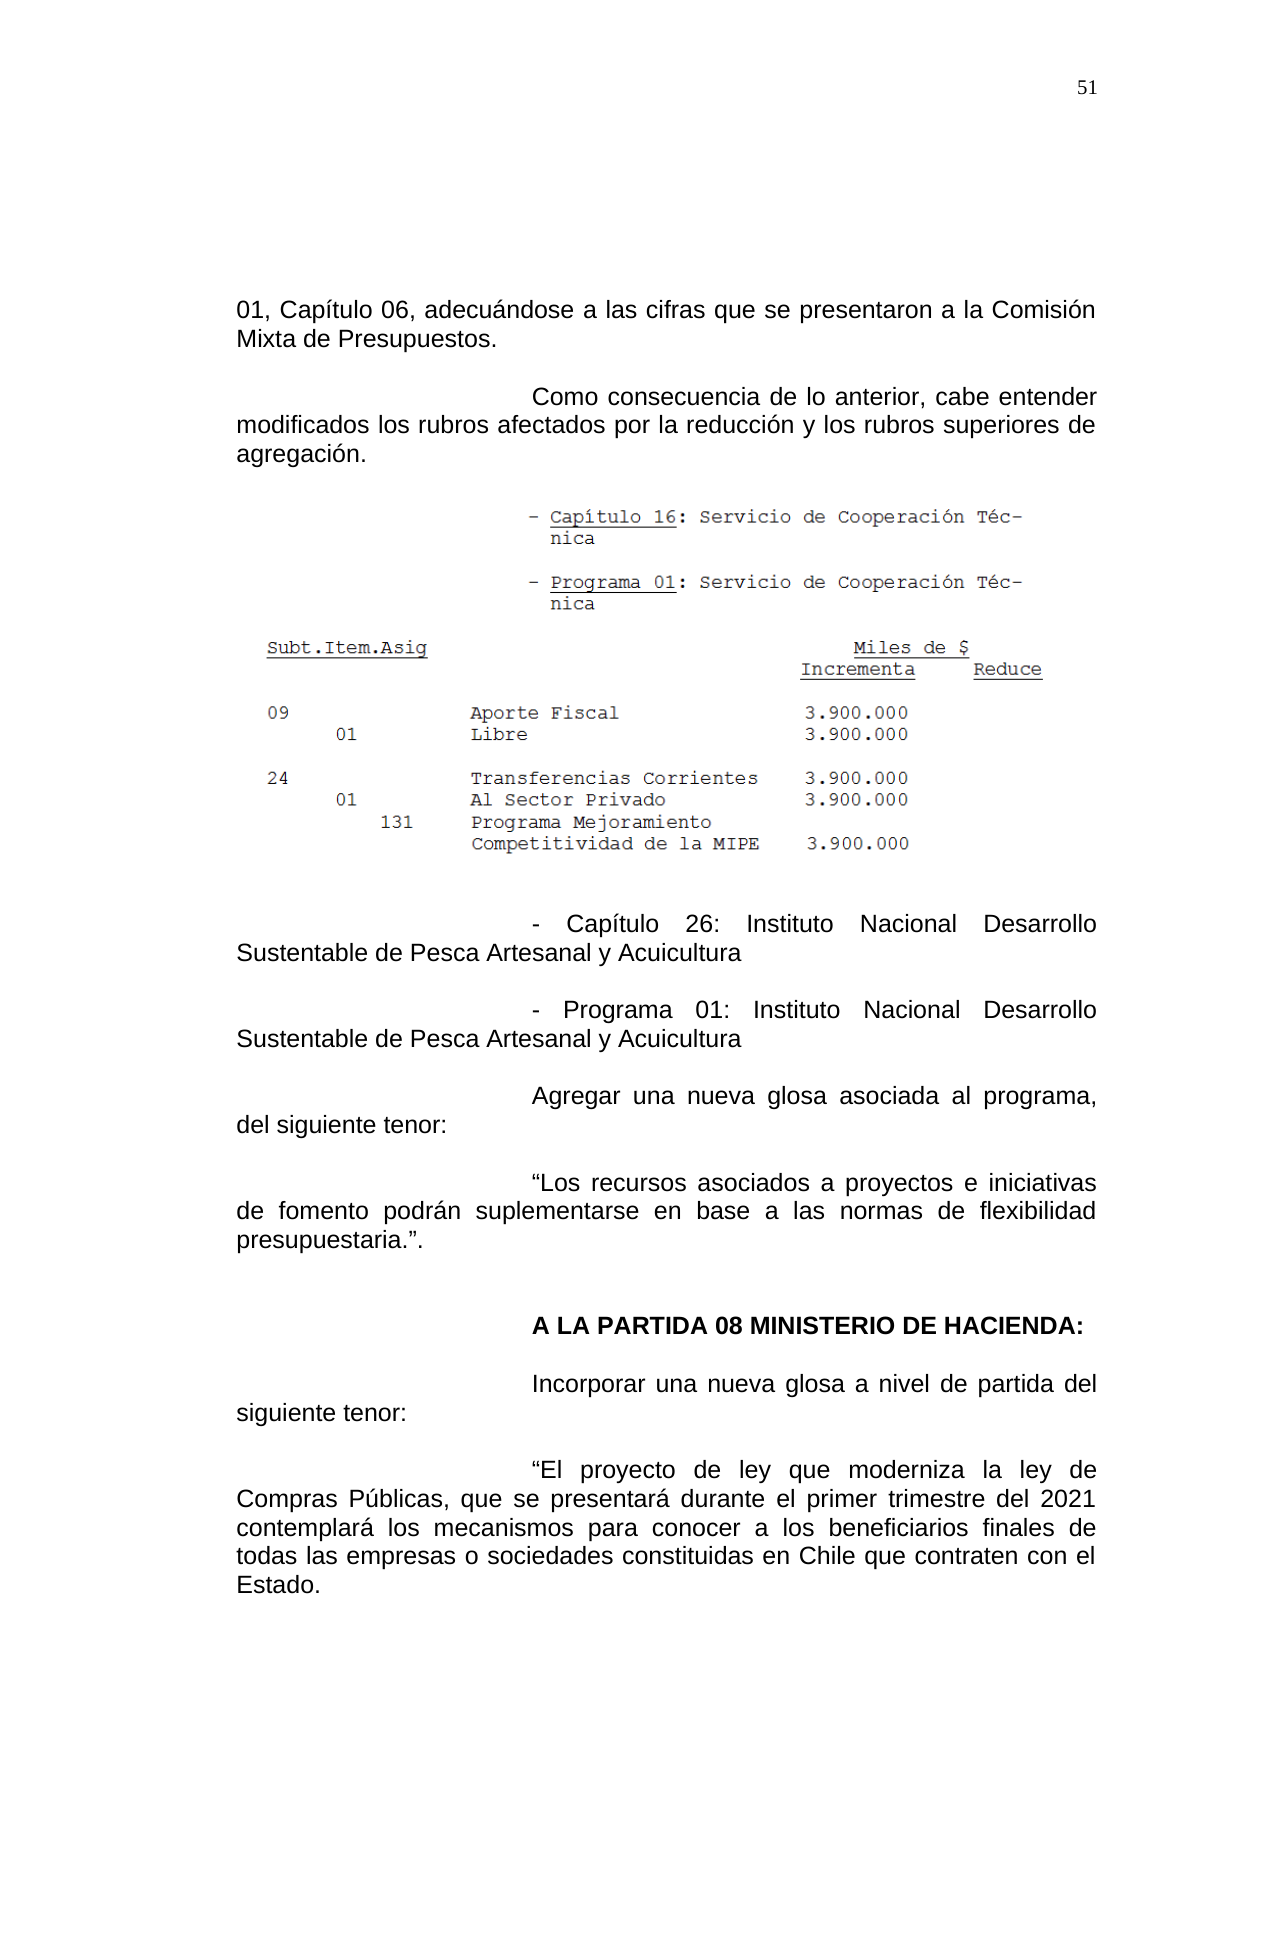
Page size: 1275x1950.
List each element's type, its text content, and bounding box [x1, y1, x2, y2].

text Como consecuencia de lo anterior, cabe entender modificados los rubros afectados por la reducción y los rubros superiores de agregación. [236, 382, 1098, 468]
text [236, 295, 1098, 353]
text “El proyecto de ley que moderniza la ley de Compras Públicas, que se presentará durante el primer trimestre del 2021 contemplará los mecanismos para conocer a los beneficiarios finales de todas las empresas o sociedades constituidas en Chile que contraten con el Estado. [236, 1455, 1098, 1599]
picture [236, 496, 1098, 880]
text - Capítulo 26: Instituto Nacional Desarrollo Sustentable de Pesca Artesanal y Acuicultura [236, 909, 1098, 966]
text Incorporar una nueva glosa a nivel de partida del siguiente tenor: [236, 1369, 1098, 1426]
text “Los recursos asociados a proyectos e iniciativas de fomento podrán suplementarse en base a las normas de flexibilidad presupuestaria.”. [236, 1167, 1098, 1254]
text - Programa 01: Instituto Nacional Desarrollo Sustentable de Pesca Artesanal y Acuicultura [236, 995, 1098, 1052]
text Agregar una nueva glosa asociada al programa, del siguiente tenor: [236, 1081, 1098, 1139]
text A LA PARTIDA 08 MINISTERIO DE HACIENDA: [236, 1311, 1098, 1340]
